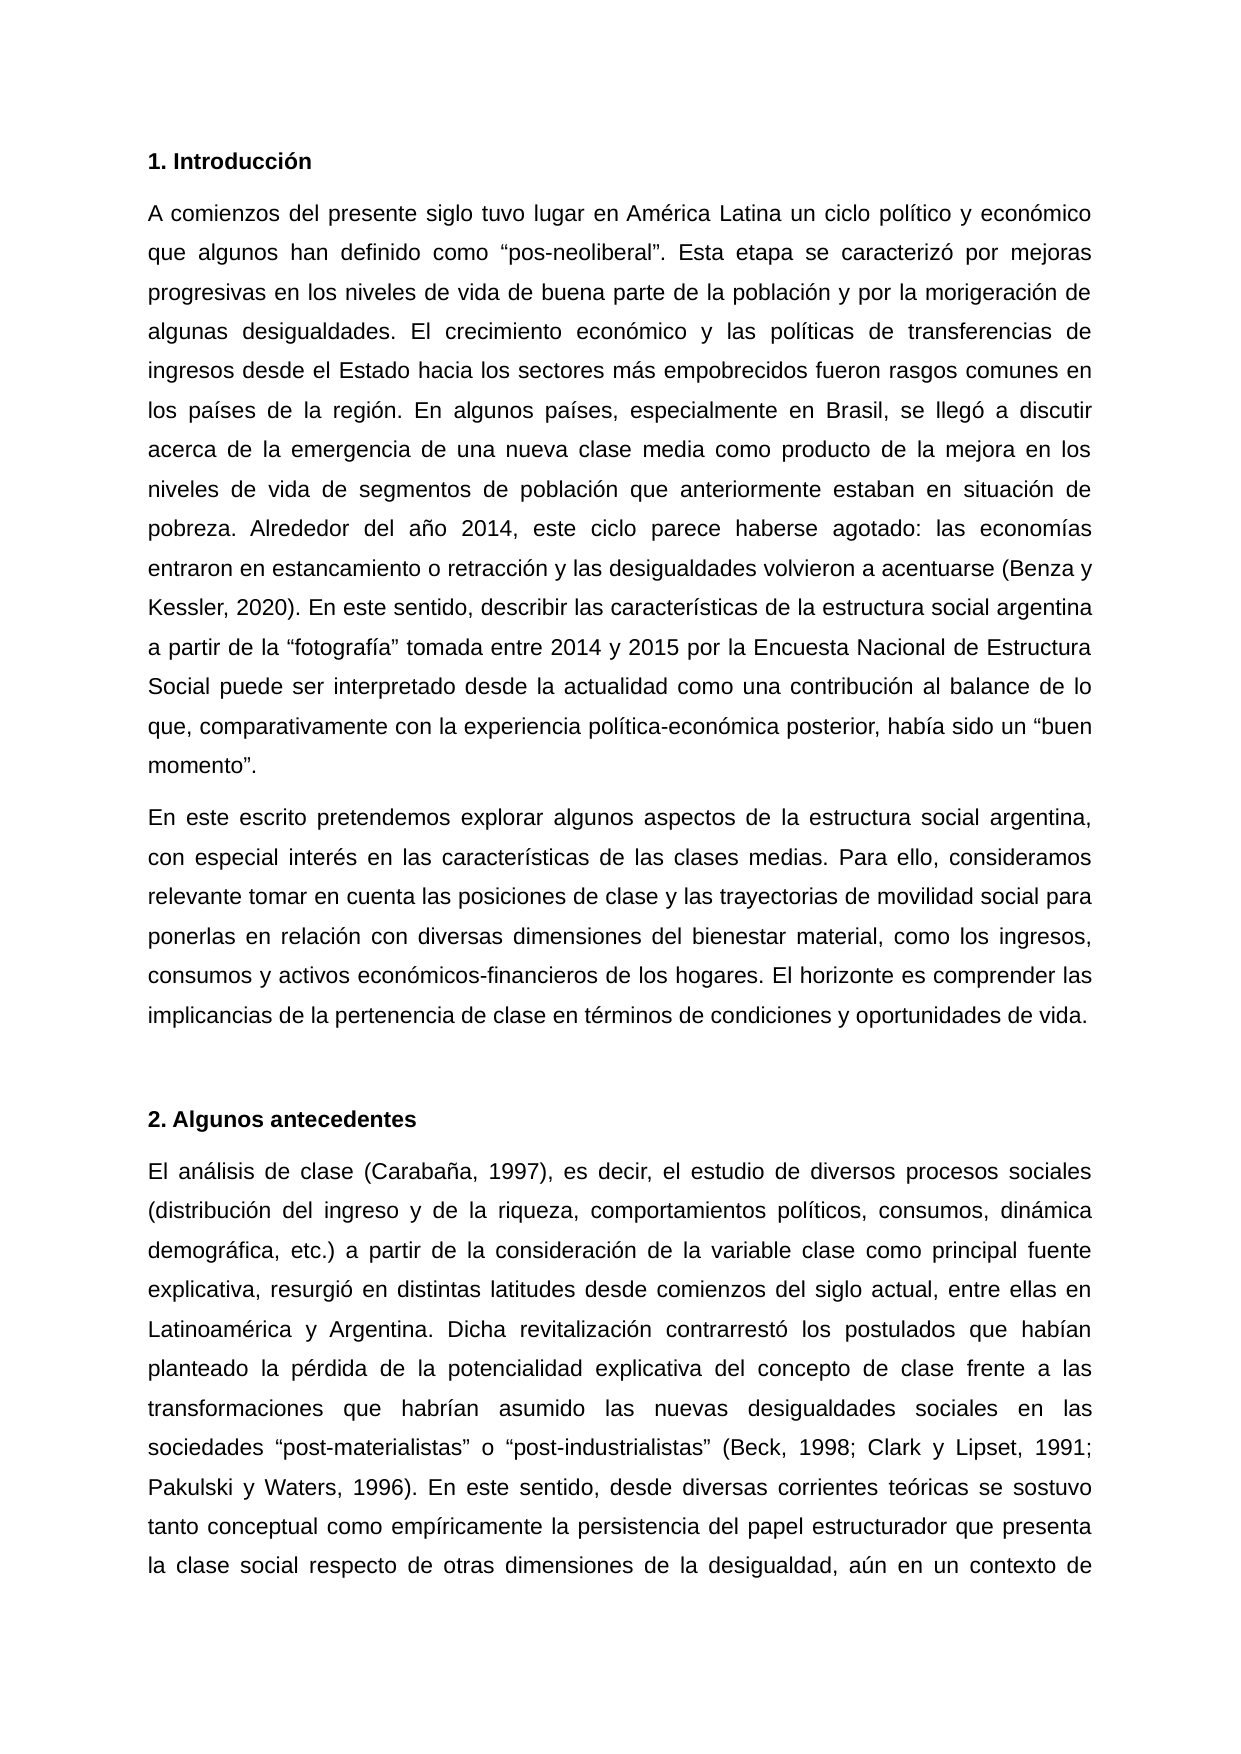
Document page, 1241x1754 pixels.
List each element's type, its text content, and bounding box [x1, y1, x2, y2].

text 2. Algunos antecedentes [148, 1106, 1093, 1132]
text A comienzos del presente siglo tuvo lugar en América Latina un ciclo político y económico que algunos han definido como “pos-neoliberal”. Esta etapa se caracterizó por mejoras progresivas en los niveles de vida de buena parte de la población y por la morigeración de algunas desigualdades. El crecimiento económico y las políticas de transferencias de ingresos desde el Estado hacia los sectores más empobrecidos fueron rasgos comunes en los países de la región. En algunos países, especialmente en Brasil, se llegó a discutir acerca de la emergencia de una nueva clase media como producto de la mejora en los niveles de vida de segmentos de población que anteriormente estaban en situación de pobreza. Alrededor del año 2014, este ciclo parece haberse agotado: las economías entraron en estancamiento o retracción y las desigualdades volvieron a acentuarse (Benza y Kessler, 2020). En este sentido, describir las características de la estructura social argentina a partir de la “fotografía” tomada entre 2014 y 2015 por la Encuesta Nacional de Estructura Social puede ser interpretado desde la actualidad como una contribución al balance de lo que, comparativamente con la experiencia política-económica posterior, había sido un “buen momento”. [148, 199, 1093, 779]
text En este escrito pretendemos explorar algunos aspectos de la estructura social argentina, con especial interés en las características de las clases medias. Para ello, consideramos relevante tomar en cuenta las posiciones de clase y las trayectorias de movilidad social para ponerlas en relación con diversas dimensiones del bienestar material, como los ingresos, consumos y activos económicos-financieros de los hogares. El horizonte es comprender las implicancias de la pertenencia de clase en términos de condiciones y oportunidades de vida. [148, 804, 1093, 1028]
text 1. Introducción [148, 148, 1093, 174]
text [148, 1158, 1093, 1579]
